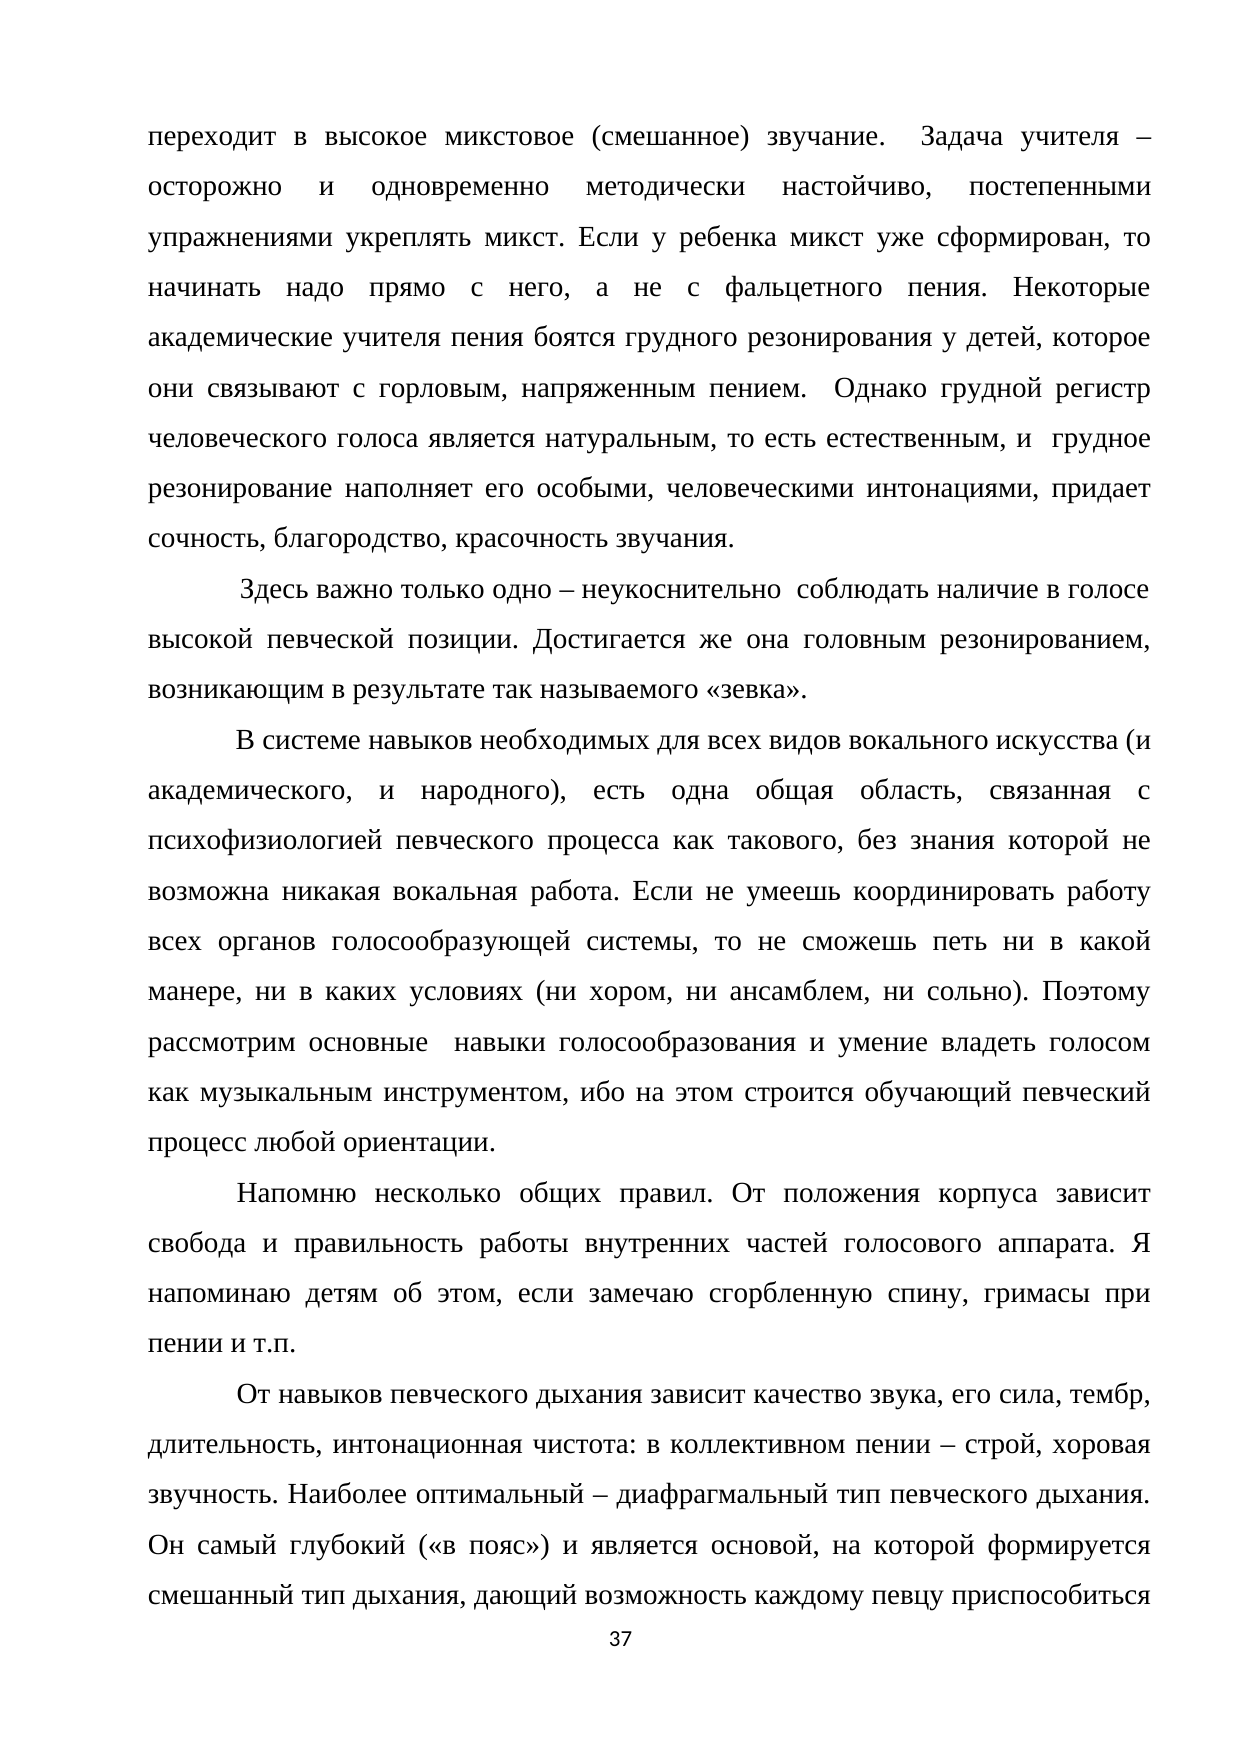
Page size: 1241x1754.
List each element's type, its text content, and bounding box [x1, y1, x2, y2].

text Здесь важно только одно – неукоснительно соблюдать наличие в голосе высокой певческой позиции. Достигается же она головным резонированием, возникающим в результате так называемого «зевка». [148, 571, 1152, 705]
text Напомню несколько общих правил. От положения корпуса зависит свобода и правильность работы внутренних частей голосового аппарата. Я напоминаю детям об этом, если замечаю сгорбленную спину, гримасы при пении и т.п. [148, 1175, 1152, 1359]
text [148, 118, 1152, 554]
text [148, 1376, 1152, 1611]
text В системе навыков необходимых для всех видов вокального искусства (и академического, и народного), есть одна общая область, связанная с психофизиологией певческого процесса как такового, без знания которой не возможна никакая вокальная работа. Если не умеешь координировать работу всех органов голосообразующей системы, то не сможешь петь ни в какой манере, ни в каких условиях (ни хором, ни ансамблем, ни сольно). Поэтому рассмотрим основные навыки голосообразования и умение владеть голосом как музыкальным инструментом, ибо на этом строится обучающий певческий процесс любой ориентации. [148, 722, 1152, 1158]
